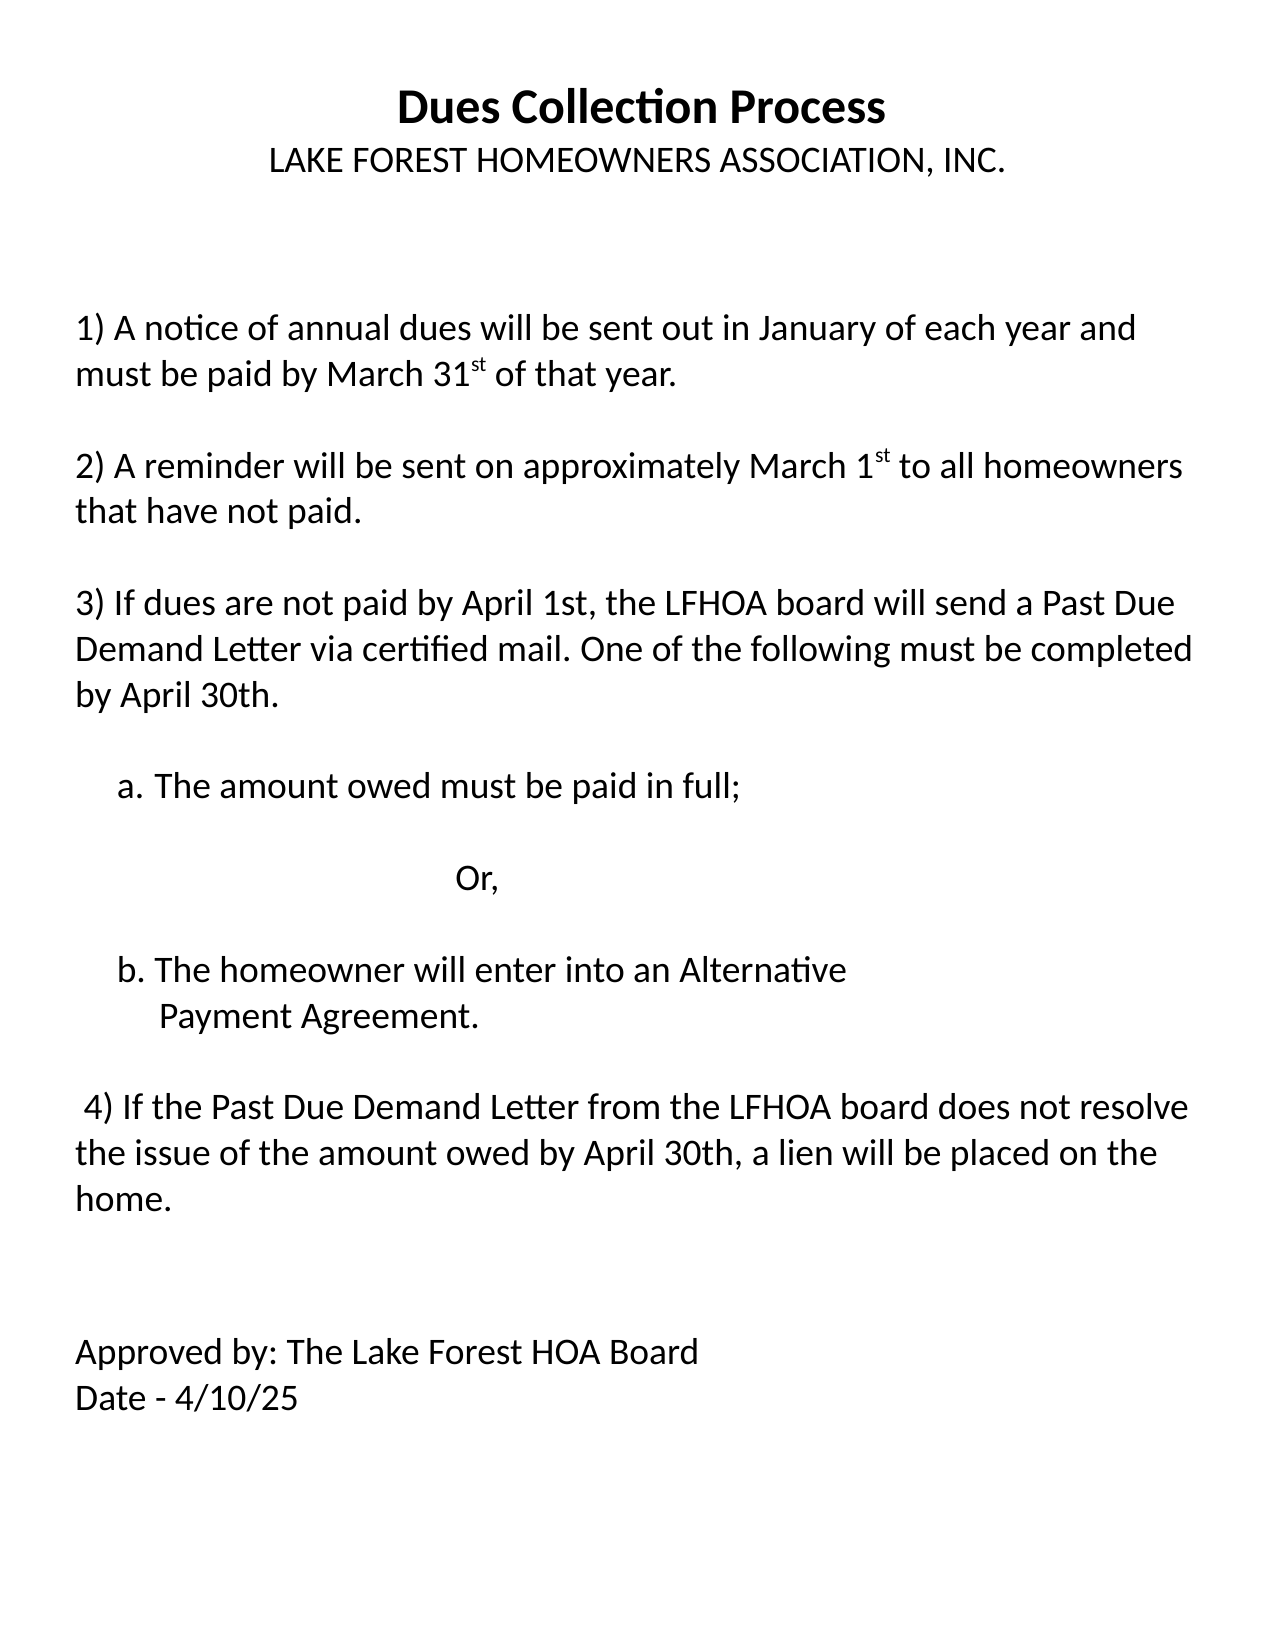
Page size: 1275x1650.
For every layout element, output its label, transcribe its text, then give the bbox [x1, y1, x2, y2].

text 1) A notice of annual dues will be sent out in January of each year and must be paid by March 31st of that year. [75, 304, 1200, 396]
list The homeowner will enter into an Alternative [117, 946, 1200, 992]
text Or, [75, 854, 1200, 900]
text Payment Agreement. [117, 992, 1200, 1037]
list The amount owed must be paid in full; [117, 762, 1200, 808]
text Date - 4/10/25 [75, 1373, 1200, 1419]
text 3) If dues are not paid by April 1st, the LFHOA board will send a Past Due Demand Letter via certified mail. One of the following must be completed by April 30th. [75, 579, 1200, 717]
text 4) If the Past Due Demand Letter from the LFHOA board does not resolve the issue of the amount owed by April 30th, a lien will be placed on the home. [75, 1083, 1200, 1221]
text Dues Collection Process [75, 75, 1200, 136]
text LAKE FOREST HOMEOWNERS ASSOCIATION, INC. [75, 136, 1200, 182]
text 2) A reminder will be sent on approximately March 1st to all homeowners that have not paid. [75, 442, 1200, 533]
text Approved by: The Lake Forest HOA Board [75, 1328, 1200, 1373]
